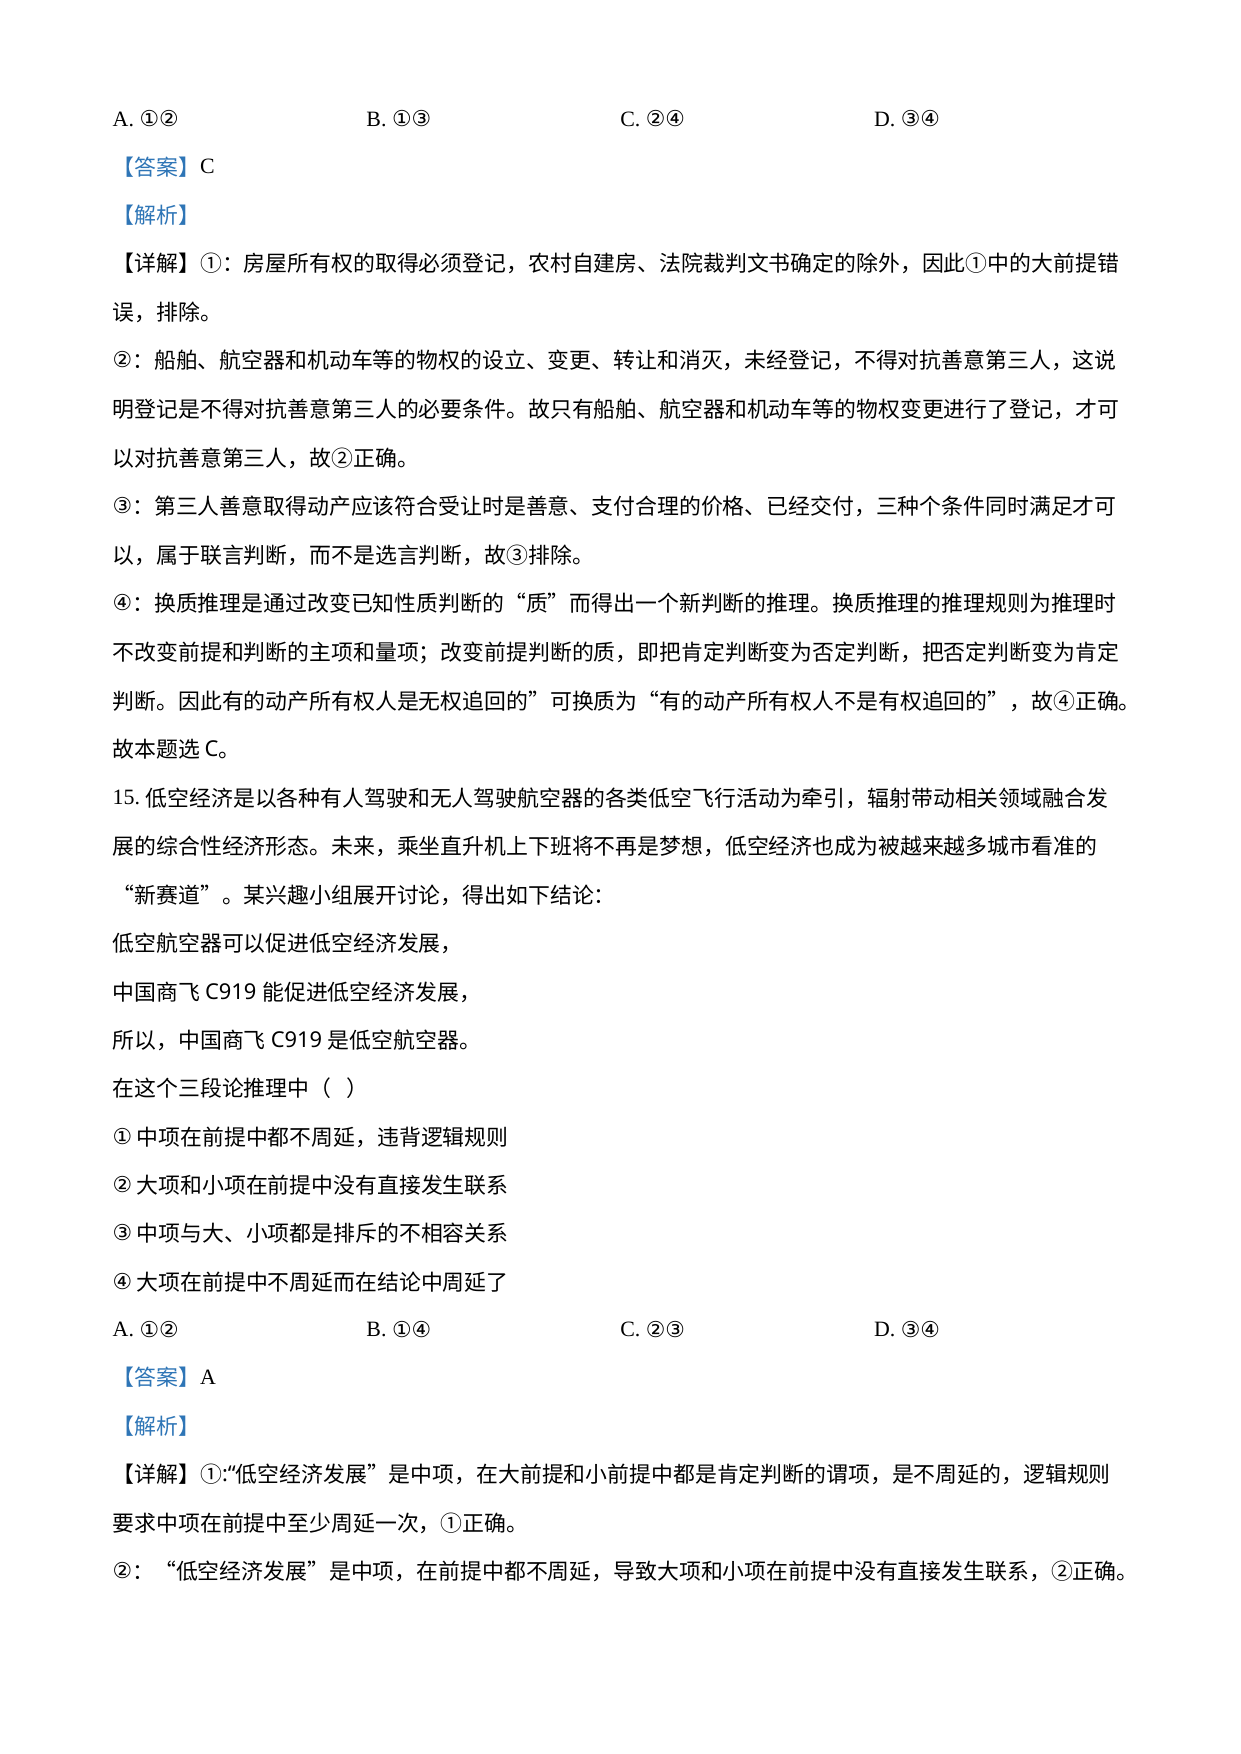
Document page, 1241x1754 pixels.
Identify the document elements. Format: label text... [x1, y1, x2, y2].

text 【解析】 [112, 198, 1128, 230]
text 【详解】①:“低空经济发展”是中项，在大前提和小前提中都是肯定判断的谓项，是不周延的，逻辑规则要求中项在前提中至少周延一次，①正确。 [112, 1457, 1128, 1538]
text ③中项与大、小项都是排斥的不相容关系 [112, 1216, 1128, 1248]
text 低空航空器可以促进低空经济发展， [112, 926, 1128, 958]
text A. ①② B. ①③ C. ②④ D. ③④ [112, 102, 1128, 134]
text 15. 低空经济是以各种有人驾驶和无人驾驶航空器的各类低空飞行活动为牵引，辐射带动相关领域融合发展的综合性经济形态。未来，乘坐直升机上下班将不再是梦想，低空经济也成为被越来越多城市看准的“新赛道”。某兴趣小组展开讨论，得出如下结论： [112, 780, 1128, 910]
text 中国商飞 C919 能促进低空经济发展， [112, 974, 1128, 1007]
text 【答案】A [112, 1360, 1128, 1392]
text ④：换质推理是通过改变已知性质判断的“质”而得出一个新判断的推理。换质推理的推理规则为推理时不改变前提和判断的主项和量项；改变前提判断的质，即把肯定判断变为否定判断，把否定判断变为肯定判断。因此有的动产所有权人是无权追回的”可换质为“有的动产所有权人不是有权追回的”，故④正确。 [112, 586, 1128, 716]
text ②大项和小项在前提中没有直接发生联系 [112, 1168, 1128, 1200]
text ②：船舶、航空器和机动车等的物权的设立、变更、转让和消灭，未经登记，不得对抗善意第三人，这说明登记是不得对抗善意第三人的必要条件。故只有船舶、航空器和机动车等的物权变更进行了登记，才可以对抗善意第三人，故②正确。 [112, 343, 1128, 473]
text 所以，中国商飞 C919 是低空航空器。 [112, 1023, 1128, 1055]
text 故本题选C。 [112, 732, 1128, 764]
text 【详解】①：房屋所有权的取得必须登记，农村自建房、法院裁判文书确定的除外，因此①中的大前提错误，排除。 [112, 246, 1128, 327]
text ①中项在前提中都不周延，违背逻辑规则 [112, 1119, 1128, 1152]
text 【答案】C [112, 149, 1128, 182]
text ②：“低空经济发展”是中项，在前提中都不周延，导致大项和小项在前提中没有直接发生联系，②正确。 [112, 1554, 1128, 1586]
text 【解析】 [112, 1408, 1128, 1441]
text A. ①② B. ①④ C. ②③ D. ③④ [112, 1313, 1128, 1345]
text ④大项在前提中不周延而在结论中周延了 [112, 1264, 1128, 1297]
text 在这个三段论推理中（ ） [112, 1071, 1128, 1103]
text ③：第三人善意取得动产应该符合受让时是善意、支付合理的价格、已经交付，三种个条件同时满足才可以，属于联言判断，而不是选言判断，故③排除。 [112, 489, 1128, 570]
